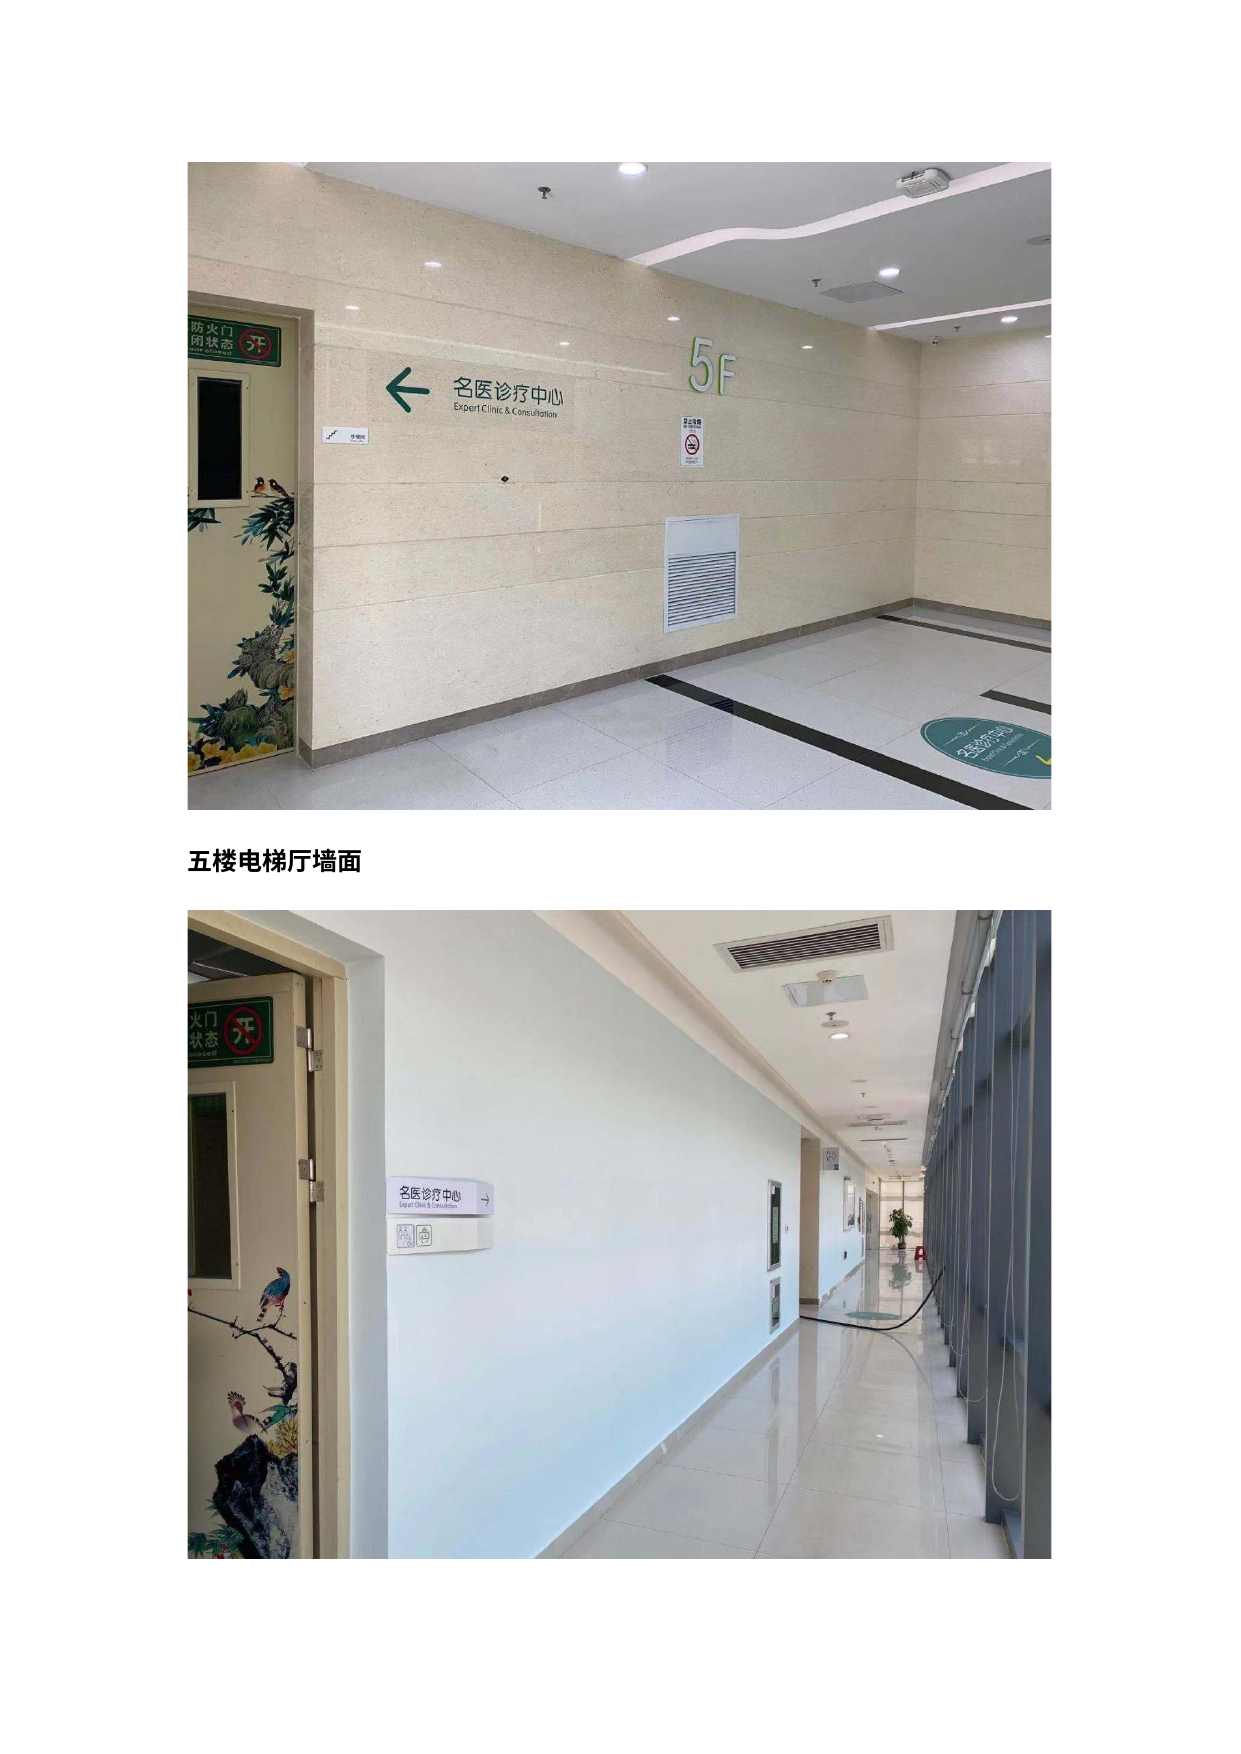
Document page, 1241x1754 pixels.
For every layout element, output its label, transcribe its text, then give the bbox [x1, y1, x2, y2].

text 五楼电梯厅墙面 [187, 827, 1053, 892]
picture [187, 162, 1052, 810]
picture [187, 910, 1052, 1559]
